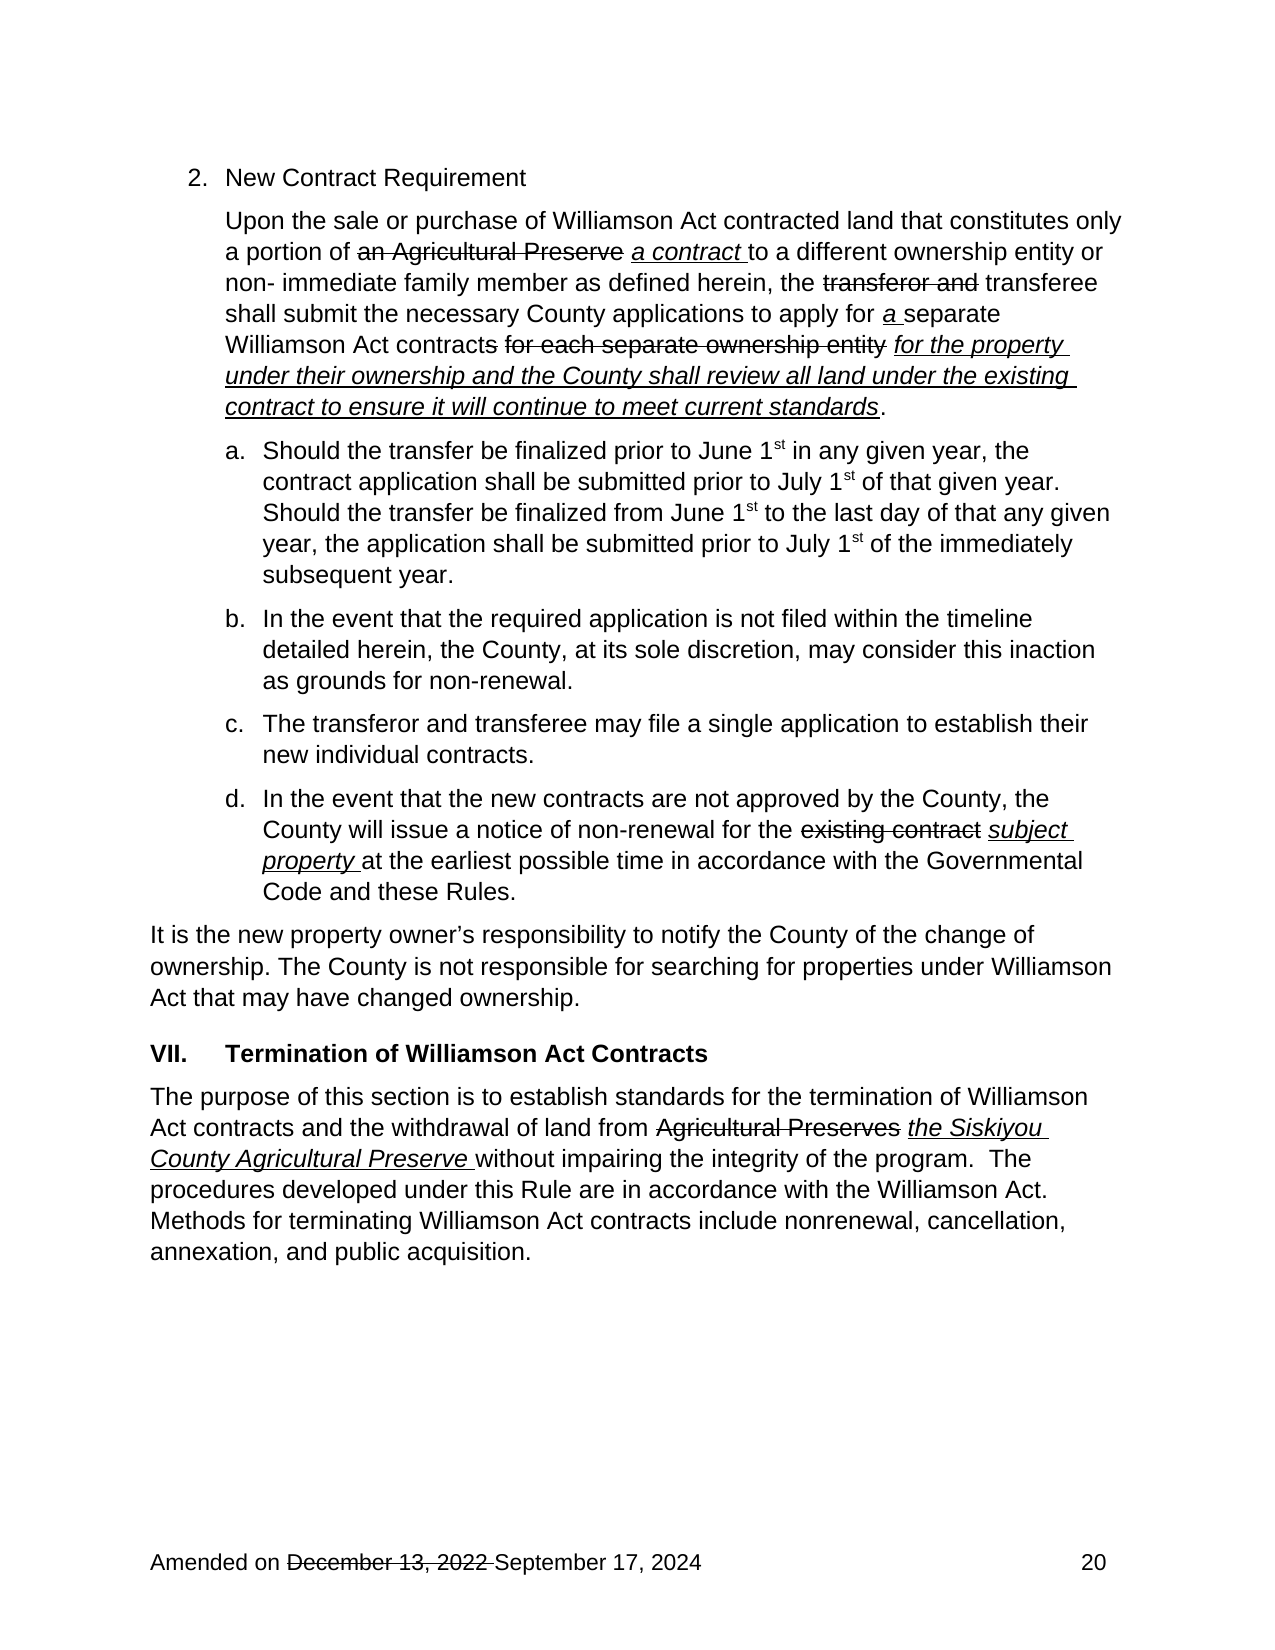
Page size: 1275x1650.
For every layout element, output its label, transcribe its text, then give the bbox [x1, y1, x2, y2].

subtitle Termination of Williamson Act Contracts [150, 1038, 1125, 1067]
list The transferor and transferee may file a single application to establish their new individual contracts. [225, 709, 1125, 769]
text It is the new property owner’s responsibility to notify the County of the change of ownership. The County is not responsible for searching for properties under Williamson Act that may have changed ownership. [150, 920, 1125, 1011]
text Upon the sale or purchase of Williamson Act contracted land that constitutes only a portion of an Agricultural Preserve a contract to a different ownership entity or non- immediate family member as defined herein, the transferor and transferee shall submit the necessary County applications to apply for a separate Williamson Act contracts for each separate ownership entity for the property under their ownership and the County shall review all land under the existing contract to ensure it will continue to meet current standards. [225, 206, 1125, 421]
list Should the transfer be finalized prior to June 1st in any given year, the contract application shall be submitted prior to July 1st of that given year. Should the transfer be finalized from June 1st to the last day of that any given year, the application shall be submitted prior to July 1st of the immediately subsequent year. [225, 436, 1125, 589]
list In the event that the required application is not filed within the timeline detailed herein, the County, at its sole discretion, may consider this inaction as grounds for non-renewal. [225, 603, 1125, 694]
list New Contract Requirement [187, 162, 1125, 191]
text The purpose of this section is to establish standards for the termination of Williamson Act contracts and the withdrawal of land from Agricultural Preserves the Siskiyou County Agricultural Preserve without impairing the integrity of the program. The procedures developed under this Rule are in accordance with the Williamson Act. Methods for terminating Williamson Act contracts include nonrenewal, cancellation, annexation, and public acquisition. [150, 1082, 1125, 1266]
list In the event that the new contracts are not approved by the County, the County will issue a notice of non-renewal for the existing contract subject property at the earliest possible time in accordance with the Governmental Code and these Rules. [225, 784, 1125, 906]
